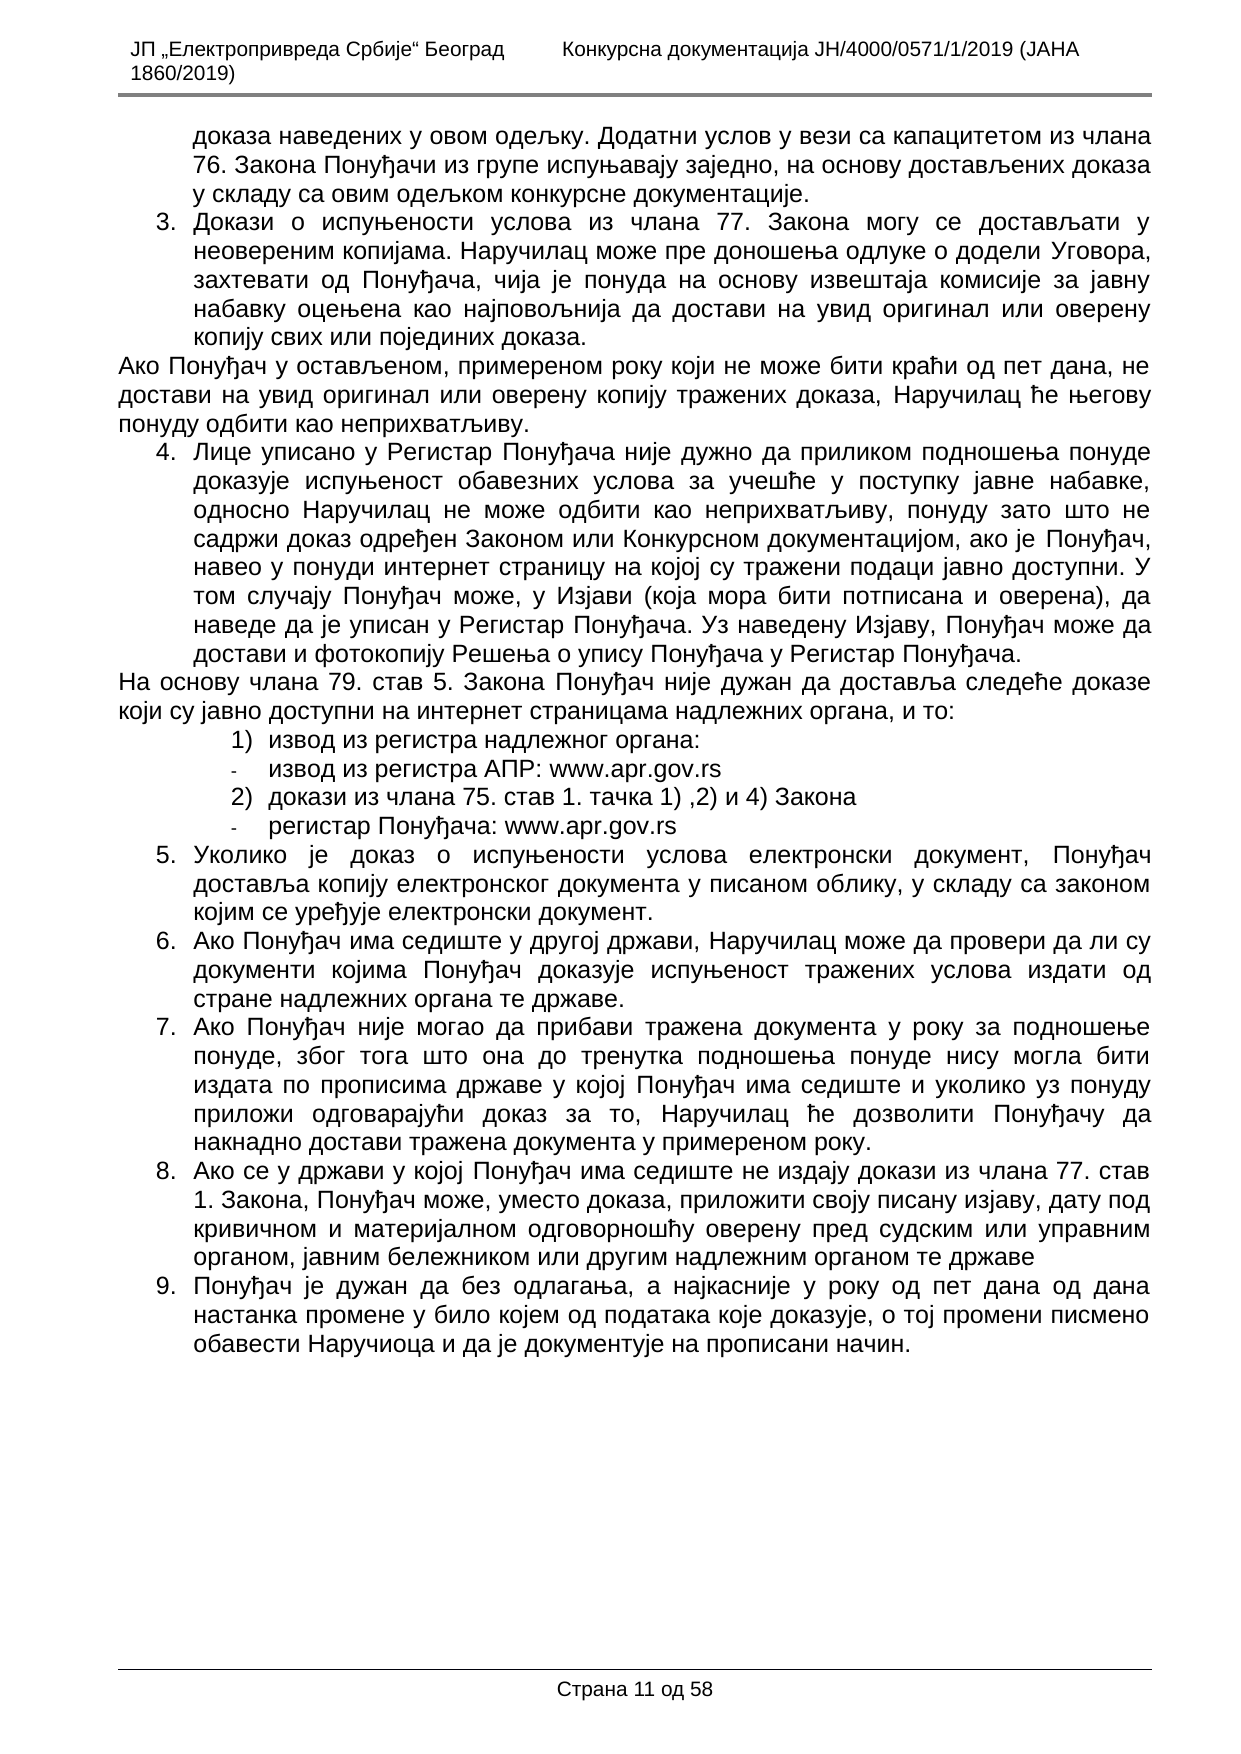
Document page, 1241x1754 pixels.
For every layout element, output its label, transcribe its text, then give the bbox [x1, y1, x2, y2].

list извод из регистра надлежног органа: [231, 725, 1152, 753]
list извод из регистра АПР: www.apr.gov.rs [231, 753, 1152, 782]
list Лице уписано у Регистар Понуђача није дужно да приликом подношења понуде доказује испуњеност обавезних услова за учешће у поступку јавне набавке, односно Наручилац не може одбити као неприхватљиву, понуду зато што не садржи доказ одређен Законом или Конкурсном документацијом, ако је Понуђач, навео у понуди интернет страницу на којој су тражени подаци јавно доступни. У том случају Понуђач може, у Изјави (која мора бити потписана и оверена), да наведе да је уписан у Регистар Понуђача. Уз наведену Изјаву, Понуђач може да достави и фотокопију Решења о упису Понуђача у Регистар Понуђача. [156, 437, 1152, 667]
list Докази о испуњености услова из члана 77. Закона могу се достављати у неовереним копијама. Наручилац може пре доношења одлуке о додели Уговора, захтевати од Понуђача, чија је понуда на основу извештаја комисије за јавну набавку оцењена као најповољнија да достави на увид оригинал или оверену копију свих или појединих доказа. [156, 207, 1152, 351]
text Ако Понуђач у остављеном, примереном року који не може бити краћи од пет дана, не достави на увид оригинал или оверену копију тражених доказа, Наручилац ће његову понуду одбити као неприхватљиву. [118, 351, 1152, 437]
list Ако се у држави у којој Понуђач има седиште не издају докази из члана 77. став 1. Закона, Понуђач може, уместо доказа, приложити своју писану изјаву, дату под кривичном и материјалном одговорношћу оверену пред судским или управним органом, јавним бележником или другим надлежним органом те државе [156, 1156, 1152, 1271]
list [155, 121, 1152, 207]
list Ако Понуђач има седиште у другој држави, Наручилац може да провери да ли су документи којима Понуђач доказује испуњеност тражених услова издати од стране надлежних органа те државе. [156, 926, 1152, 1012]
list регистар Понуђача: www.apr.gov.rs [231, 811, 1152, 840]
list докази из члана 75. став 1. тачка 1) ,2) и 4) Закона [231, 782, 1152, 811]
list Понуђач је дужан да без одлагања, а најкасније у року од пет дана од дана настанка промене у било којем од података које доказује, о тој промени писмено обавести Наручиоца и да је документује на прописани начин. [156, 1271, 1152, 1357]
list Уколико је доказ о испуњености услова електронски документ, Понуђач доставља копију електронског документа у писаном облику, у складу са законом којим се уређује електронски документ. [156, 840, 1152, 926]
text На основу члана 79. став 5. Закона Понуђач није дужан да доставља следеће доказе који су јавно доступни на интернет страницама надлежних органа, и то: [118, 667, 1152, 725]
list Ако Понуђач није могао да прибави тражена документа у року за подношење понуде, због тога што она до тренутка подношења понуде нису могла бити издата по прописима државе у којој Понуђач има седиште и уколико уз понуду приложи одговарајући доказ за то, Наручилац ће дозволити Понуђачу да накнадно достави тражена документа у примереном року. [156, 1012, 1152, 1156]
